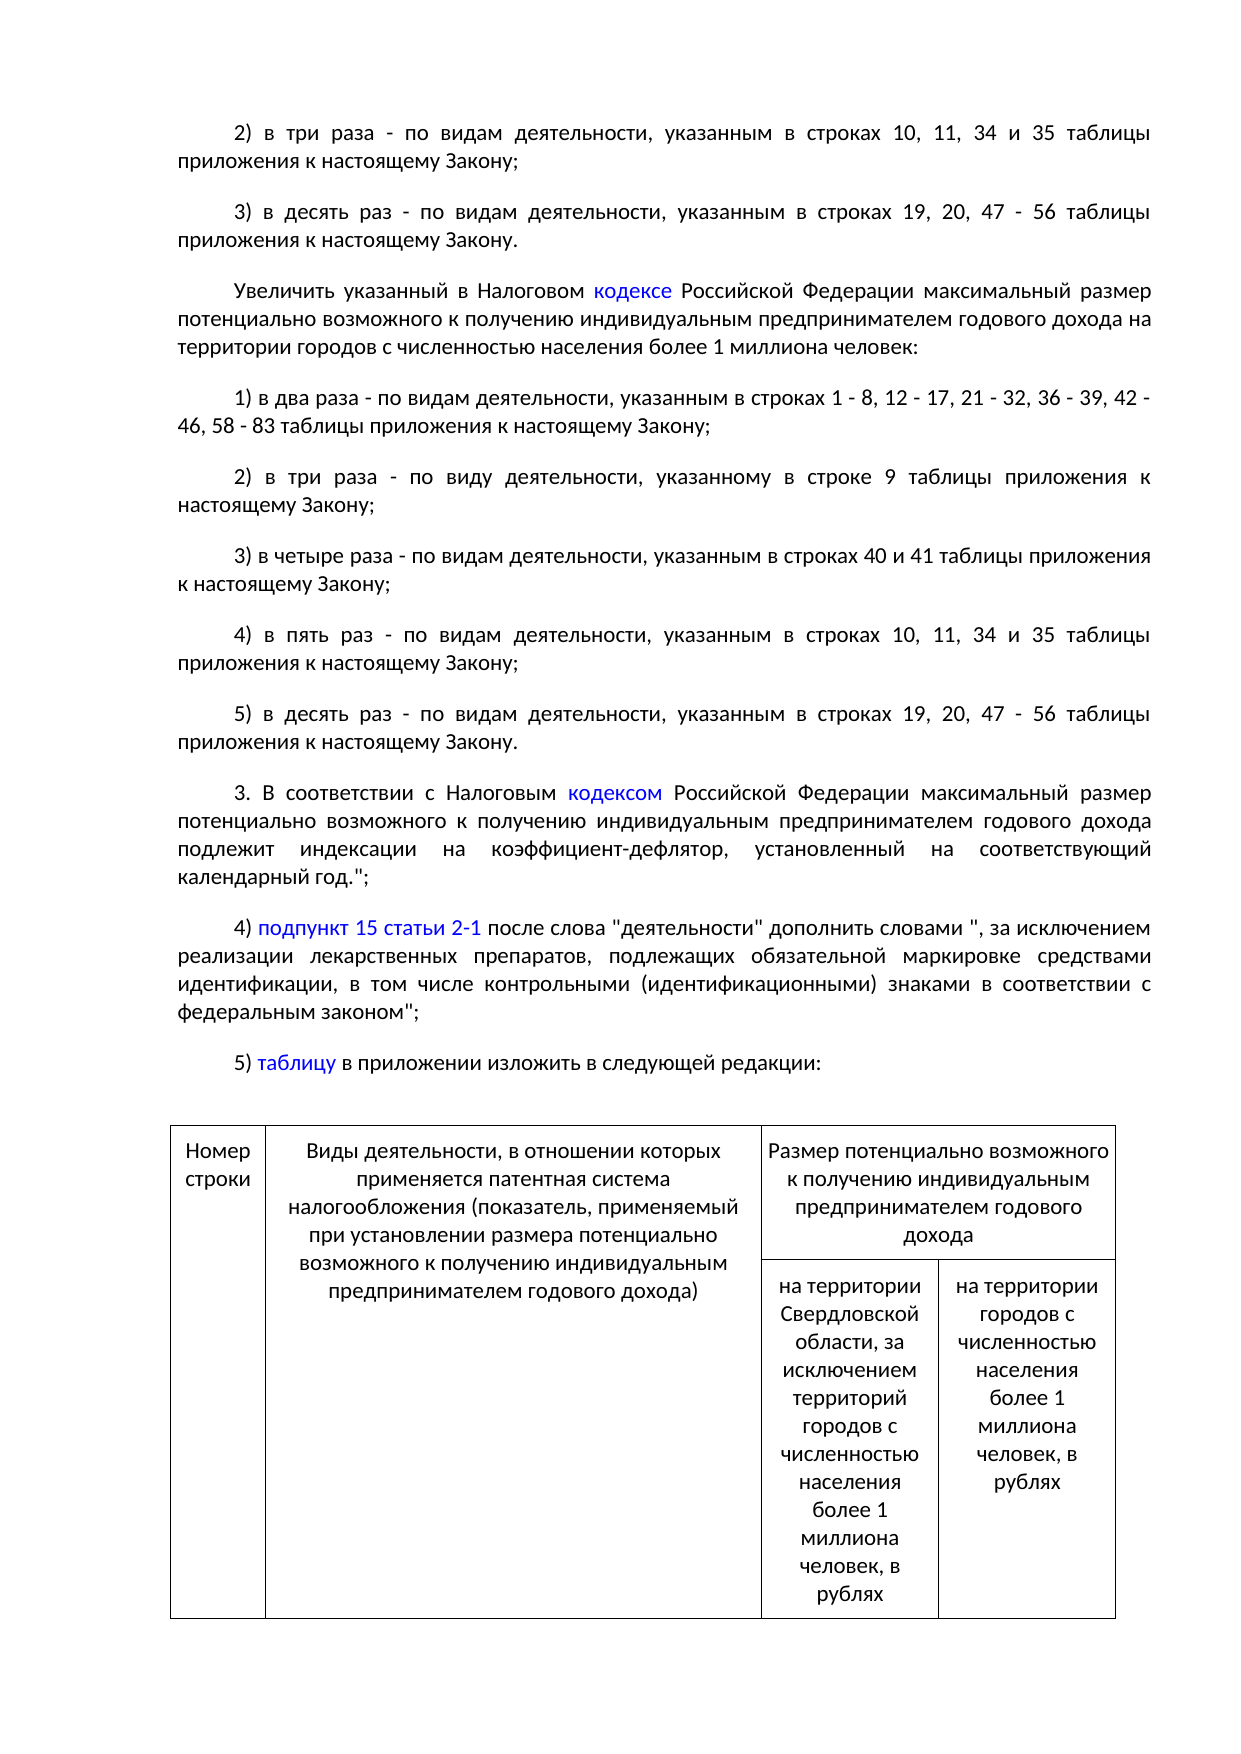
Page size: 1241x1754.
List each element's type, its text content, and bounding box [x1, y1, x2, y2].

text 4) в пять раз - по видам деятельности, указанным в строках 10, 11, 34 и 35 таблицы приложения к настоящему Закону; [177, 620, 1152, 676]
table_cell на территории Свердловской области, за исключением территорий городов с численностью населения более 1 миллиона человек, в рублях [762, 1260, 938, 1618]
text 5) в десять раз - по видам деятельности, указанным в строках 19, 20, 47 - 56 таблицы приложения к настоящему Закону. [177, 699, 1152, 755]
text 3) в десять раз - по видам деятельности, указанным в строках 19, 20, 47 - 56 таблицы приложения к настоящему Закону. [177, 197, 1152, 253]
text 4) подпункт 15 статьи 2-1 после слова "деятельности" дополнить словами ", за исключением реализации лекарственных препаратов, подлежащих обязательной маркировке средствами идентификации, в том числе контрольными (идентификационными) знаками в соответствии с федеральным законом"; [177, 913, 1152, 1025]
table_header Номер строки [171, 1126, 265, 1618]
text 3. В соответствии с Налоговым кодексом Российской Федерации максимальный размер потенциально возможного к получению индивидуальным предпринимателем годового дохода подлежит индексации на коэффициент-дефлятор, установленный на соответствующий календарный год."; [177, 778, 1152, 890]
table_cell на территории городов с численностью населения более 1 миллиона человек, в рублях [939, 1260, 1115, 1618]
text Увеличить указанный в Налоговом кодексе Российской Федерации максимальный размер потенциально возможного к получению индивидуальным предпринимателем годового дохода на территории городов с численностью населения более 1 миллиона человек: [177, 276, 1152, 360]
table_header Размер потенциально возможного к получению индивидуальным предпринимателем годового дохода [762, 1126, 1115, 1259]
text 5) таблицу в приложении изложить в следующей редакции: [177, 1048, 1152, 1076]
text 2) в три раза - по виду деятельности, указанному в строке 9 таблицы приложения к настоящему Закону; [177, 462, 1152, 518]
text 2) в три раза - по видам деятельности, указанным в строках 10, 11, 34 и 35 таблицы приложения к настоящему Закону; [177, 118, 1152, 174]
text 1) в два раза - по видам деятельности, указанным в строках 1 - 8, 12 - 17, 21 - 32, 36 - 39, 42 - 46, 58 - 83 таблицы приложения к настоящему Закону; [177, 383, 1152, 439]
table_header Виды деятельности, в отношении которых применяется патентная система налогообложения (показатель, применяемый при установлении размера потенциально возможного к получению индивидуальным предпринимателем годового дохода) [266, 1126, 761, 1618]
text 3) в четыре раза - по видам деятельности, указанным в строках 40 и 41 таблицы приложения к настоящему Закону; [177, 541, 1152, 597]
